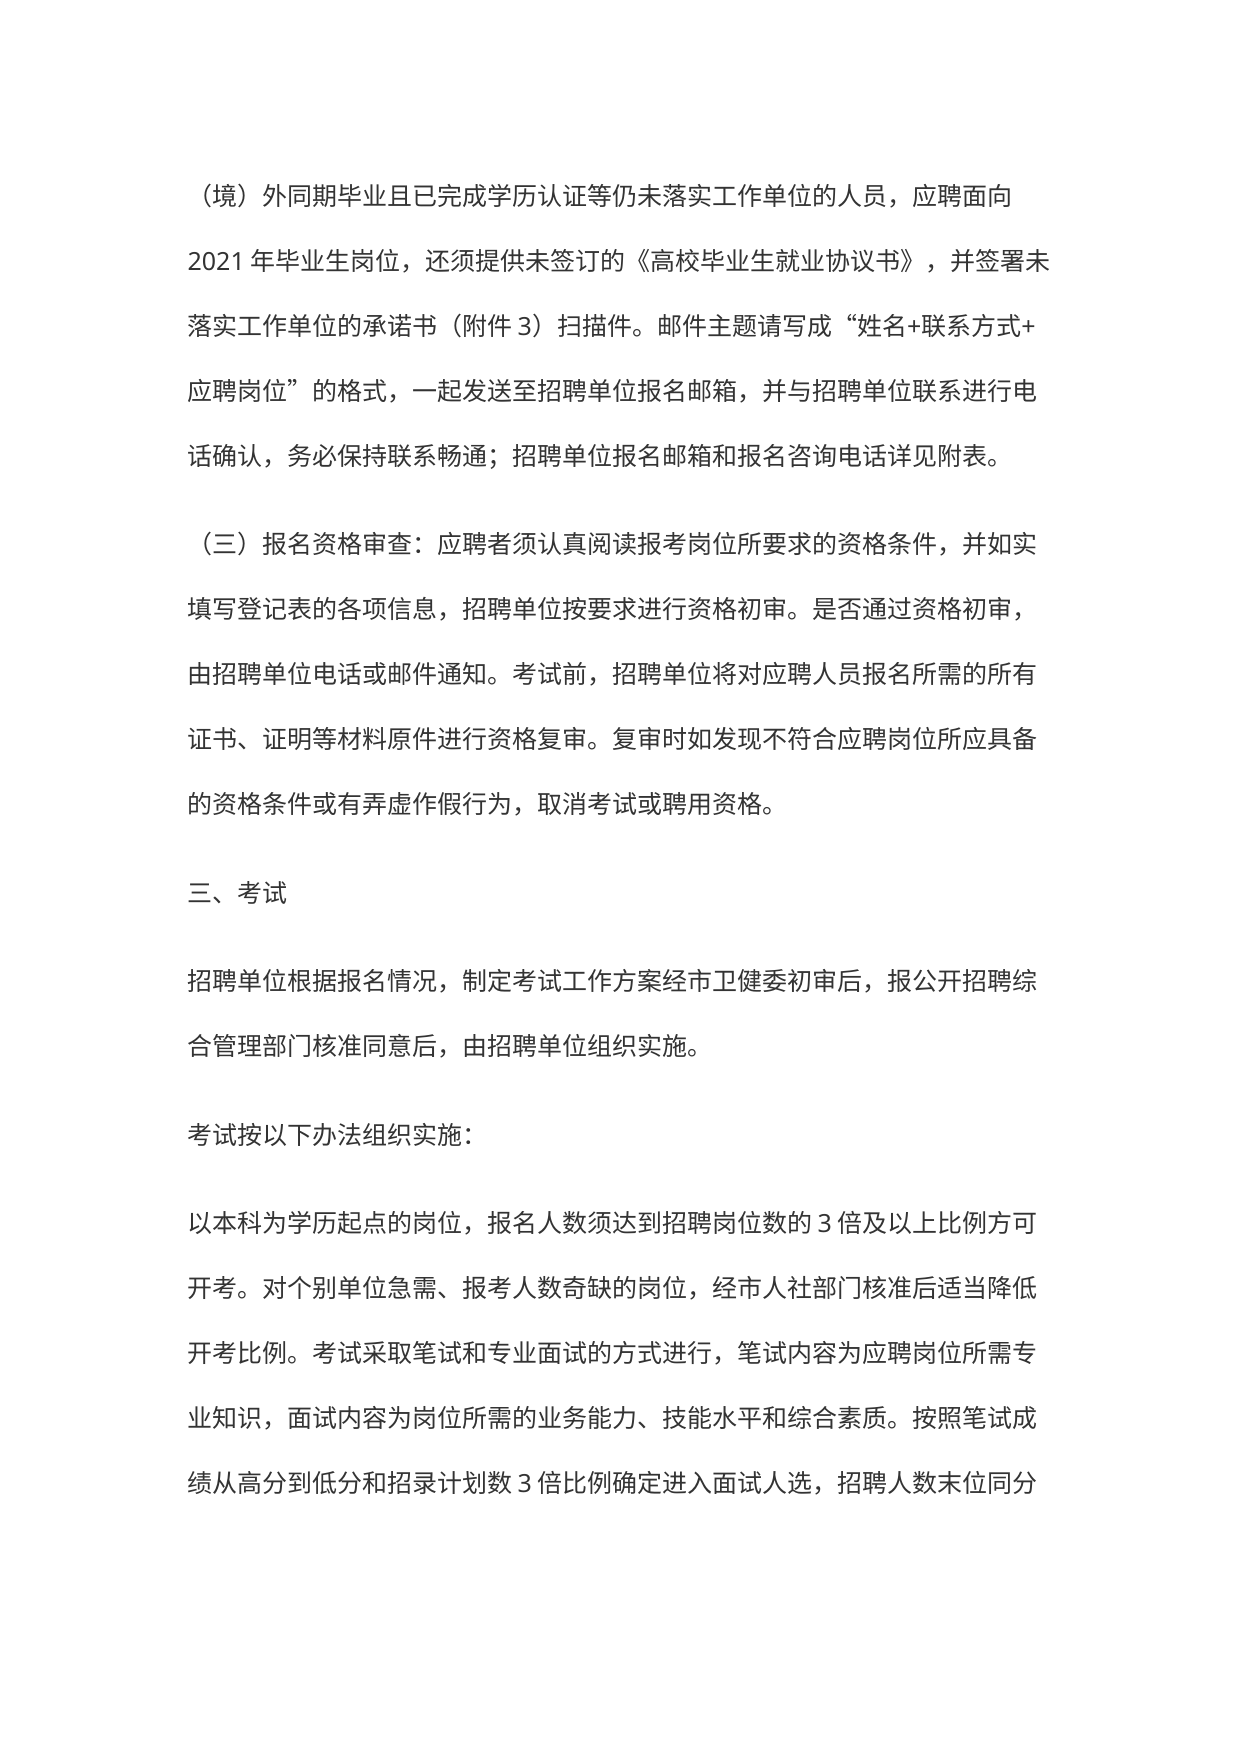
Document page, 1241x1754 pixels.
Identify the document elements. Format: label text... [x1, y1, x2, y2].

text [187, 162, 1053, 487]
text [187, 1189, 1053, 1514]
text 考试按以下办法组织实施： [187, 1101, 1053, 1166]
text 招聘单位根据报名情况，制定考试工作方案经市卫健委初审后，报公开招聘综合管理部门核准同意后，由招聘单位组织实施。 [187, 947, 1053, 1077]
text 三、考试 [187, 859, 1053, 924]
text （三）报名资格审查：应聘者须认真阅读报考岗位所要求的资格条件，并如实填写登记表的各项信息，招聘单位按要求进行资格初审。是否通过资格初审，由招聘单位电话或邮件通知。考试前，招聘单位将对应聘人员报名所需的所有证书、证明等材料原件进行资格复审。复审时如发现不符合应聘岗位所应具备的资格条件或有弄虚作假行为，取消考试或聘用资格。 [187, 510, 1053, 835]
